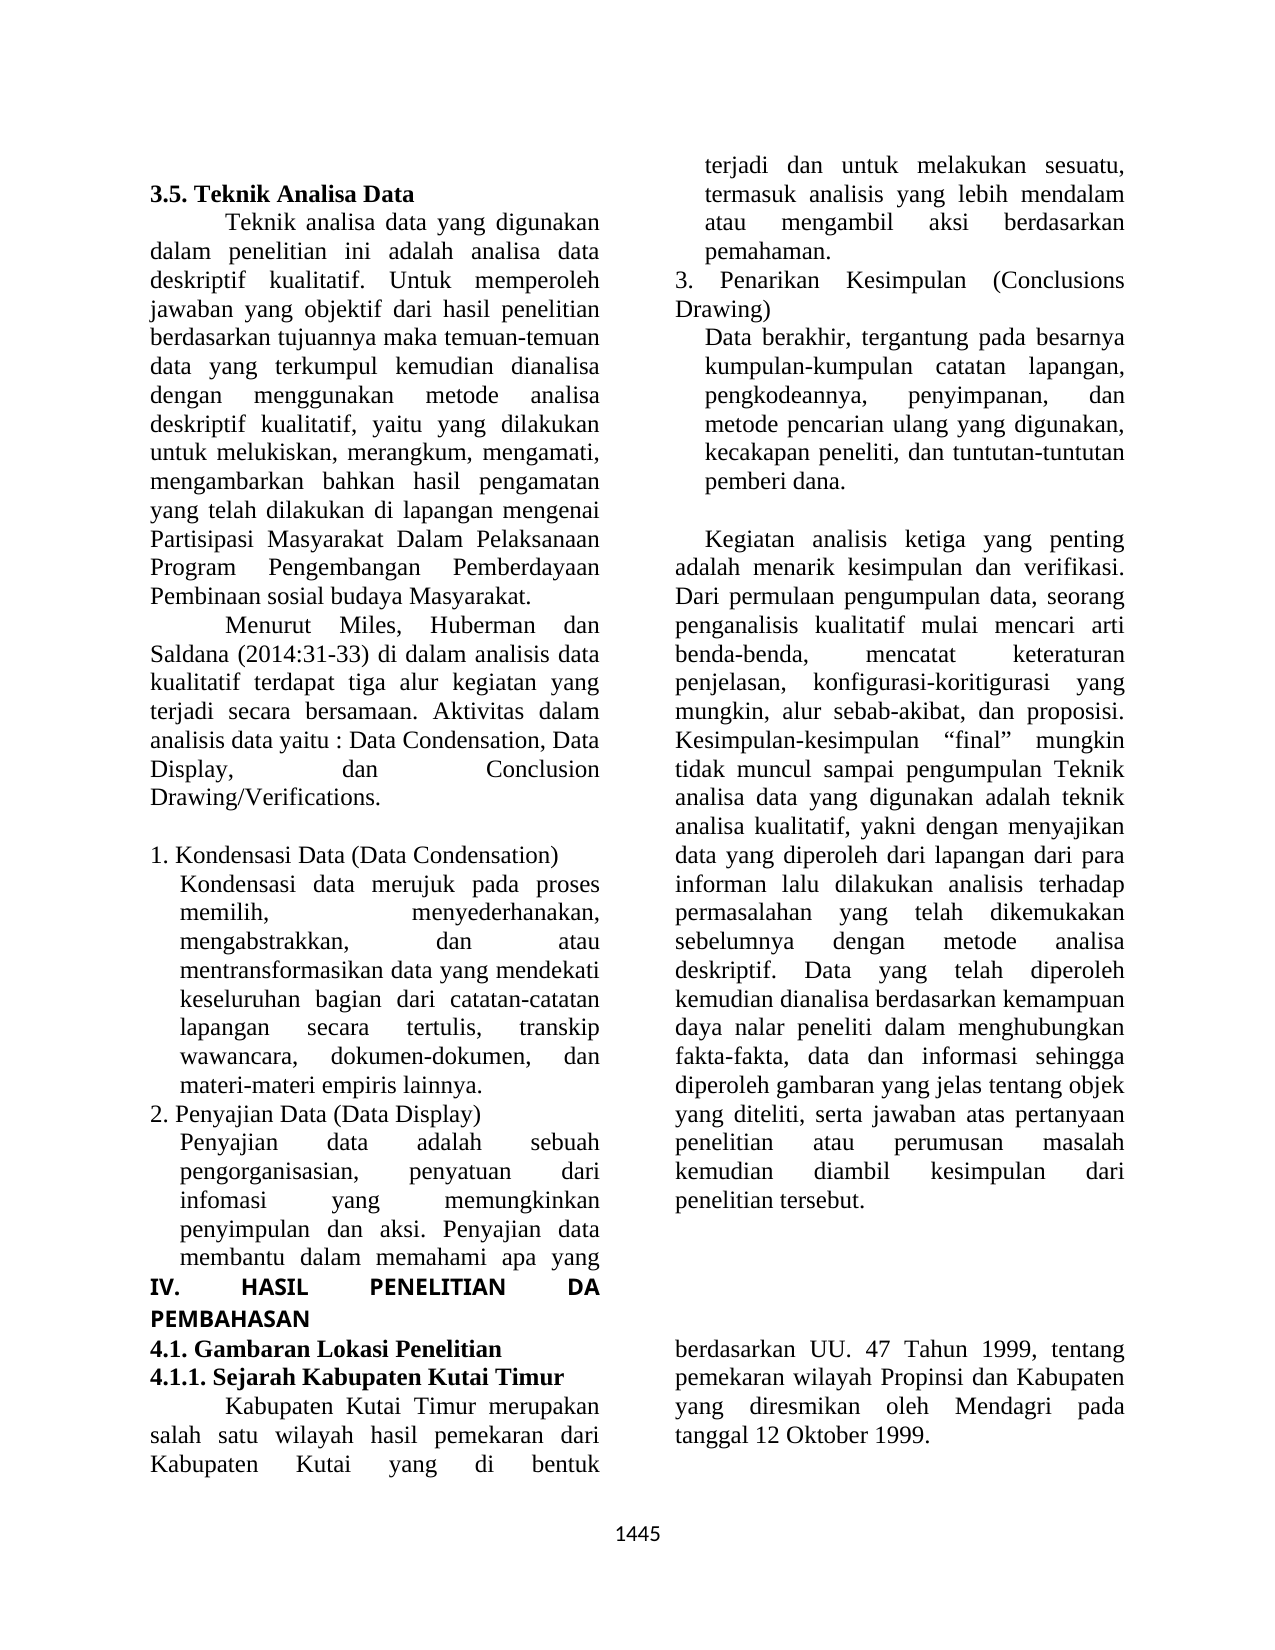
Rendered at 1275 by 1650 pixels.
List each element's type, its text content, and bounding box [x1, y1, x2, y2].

text Data berakhir, tergantung pada besarnya kumpulan-kumpulan catatan lapangan, pengkodeannya, penyimpanan, dan metode pencarian ulang yang digunakan, kecakapan peneliti, dan tuntutan-tuntutan pemberi dana. [704, 322, 1125, 495]
text Penyajian data adalah sebuah pengorganisasian, penyatuan dari infomasi yang memungkinkan penyimpulan dan aksi. Penyajian data membantu dalam memahami apa yang terjadi dan untuk melakukan sesuatu, termasuk analisis yang lebih mendalam atau mengambil aksi berdasarkan pemahaman. [704, 150, 1125, 265]
text 4.1.1. Sejarah Kabupaten Kutai Timur [150, 1362, 600, 1391]
text 3.5. Teknik Analisa Data [150, 179, 600, 207]
text 4.1. Gambaran Lokasi Penelitian [150, 1334, 600, 1362]
text Kondensasi data merujuk pada proses memilih, menyederhanakan, mengabstrakkan, dan atau mentransformasikan data yang mendekati keseluruhan bagian dari catatan-catatan lapangan secara tertulis, transkip wawancara, dokumen-dokumen, dan materi-materi empiris lainnya. [179, 869, 600, 1099]
text 1. Kondensasi Data (Data Condensation) [150, 840, 600, 869]
text Menurut Miles, Huberman dan Saldana (2014:31-33) di dalam analisis data kualitatif terdapat tiga alur kegiatan yang terjadi secara bersamaan. Aktivitas dalam analisis data yaitu : Data Condensation, Data Display, dan Conclusion Drawing/Verifications. [150, 610, 600, 811]
text Kabupaten Kutai Timur merupakan salah satu wilayah hasil pemekaran dari Kabupaten Kutai yang di bentuk berdasarkan UU. 47 Tahun 1999, tentang pemekaran wilayah Propinsi dan Kabupaten yang diresmikan oleh Mendagri pada tanggal 12 Oktober 1999. [150, 1391, 600, 1477]
text Kegiatan analisis ketiga yang penting adalah menarik kesimpulan dan verifikasi. Dari permulaan pengumpulan data, seorang penganalisis kualitatif mulai mencari arti benda-benda, mencatat keteraturan penjelasan, konfigurasi-koritigurasi yang mungkin, alur sebab-akibat, dan proposisi. Kesimpulan-kesimpulan “final” mungkin tidak muncul sampai pengumpulan Teknik analisa data yang digunakan adalah teknik analisa kualitatif, yakni dengan menyajikan data yang diperoleh dari lapangan dari para informan lalu dilakukan analisis terhadap permasalahan yang telah dikemukakan sebelumnya dengan metode analisa deskriptif. Data yang telah diperoleh kemudian dianalisa berdasarkan kemampuan daya nalar peneliti dalam menghubungkan fakta-fakta, data dan informasi sehingga diperoleh gambaran yang jelas tentang objek yang diteliti, serta jawaban atas pertanyaan penelitian atau perumusan masalah kemudian diambil kesimpulan dari penelitian tersebut. [675, 524, 1125, 1214]
text Teknik analisa data yang digunakan dalam penelitian ini adalah analisa data deskriptif kualitatif. Untuk memperoleh jawaban yang objektif dari hasil penelitian berdasarkan tujuannya maka temuan-temuan data yang terkumpul kemudian dianalisa dengan menggunakan metode analisa deskriptif kualitatif, yaitu yang dilakukan untuk melukiskan, merangkum, mengamati, mengambarkan bahkan hasil pengamatan yang telah dilakukan di lapangan mengenai Partisipasi Masyarakat Dalam Pelaksanaan Program Pengembangan Pemberdayaan Pembinaan sosial budaya Masyarakat. [150, 207, 600, 610]
text Penyajian data adalah sebuah pengorganisasian, penyatuan dari infomasi yang memungkinkan penyimpulan dan aksi. Penyajian data membantu dalam memahami apa yang terjadi dan untuk melakukan sesuatu, termasuk analisis yang lebih mendalam atau mengambil aksi berdasarkan pemahaman. [179, 1127, 600, 1271]
text 2. Penyajian Data (Data Display) [150, 1099, 600, 1127]
text 3. Penarikan Kesimpulan (Conclusions Drawing) [675, 265, 1125, 322]
text Kabupaten Kutai Timur merupakan salah satu wilayah hasil pemekaran dari Kabupaten Kutai yang di bentuk berdasarkan UU. 47 Tahun 1999, tentang pemekaran wilayah Propinsi dan Kabupaten yang diresmikan oleh Mendagri pada tanggal 12 Oktober 1999. [675, 1334, 1125, 1449]
text IV. HASIL PENELITIAN DA PEMBAHASAN [150, 1271, 600, 1334]
